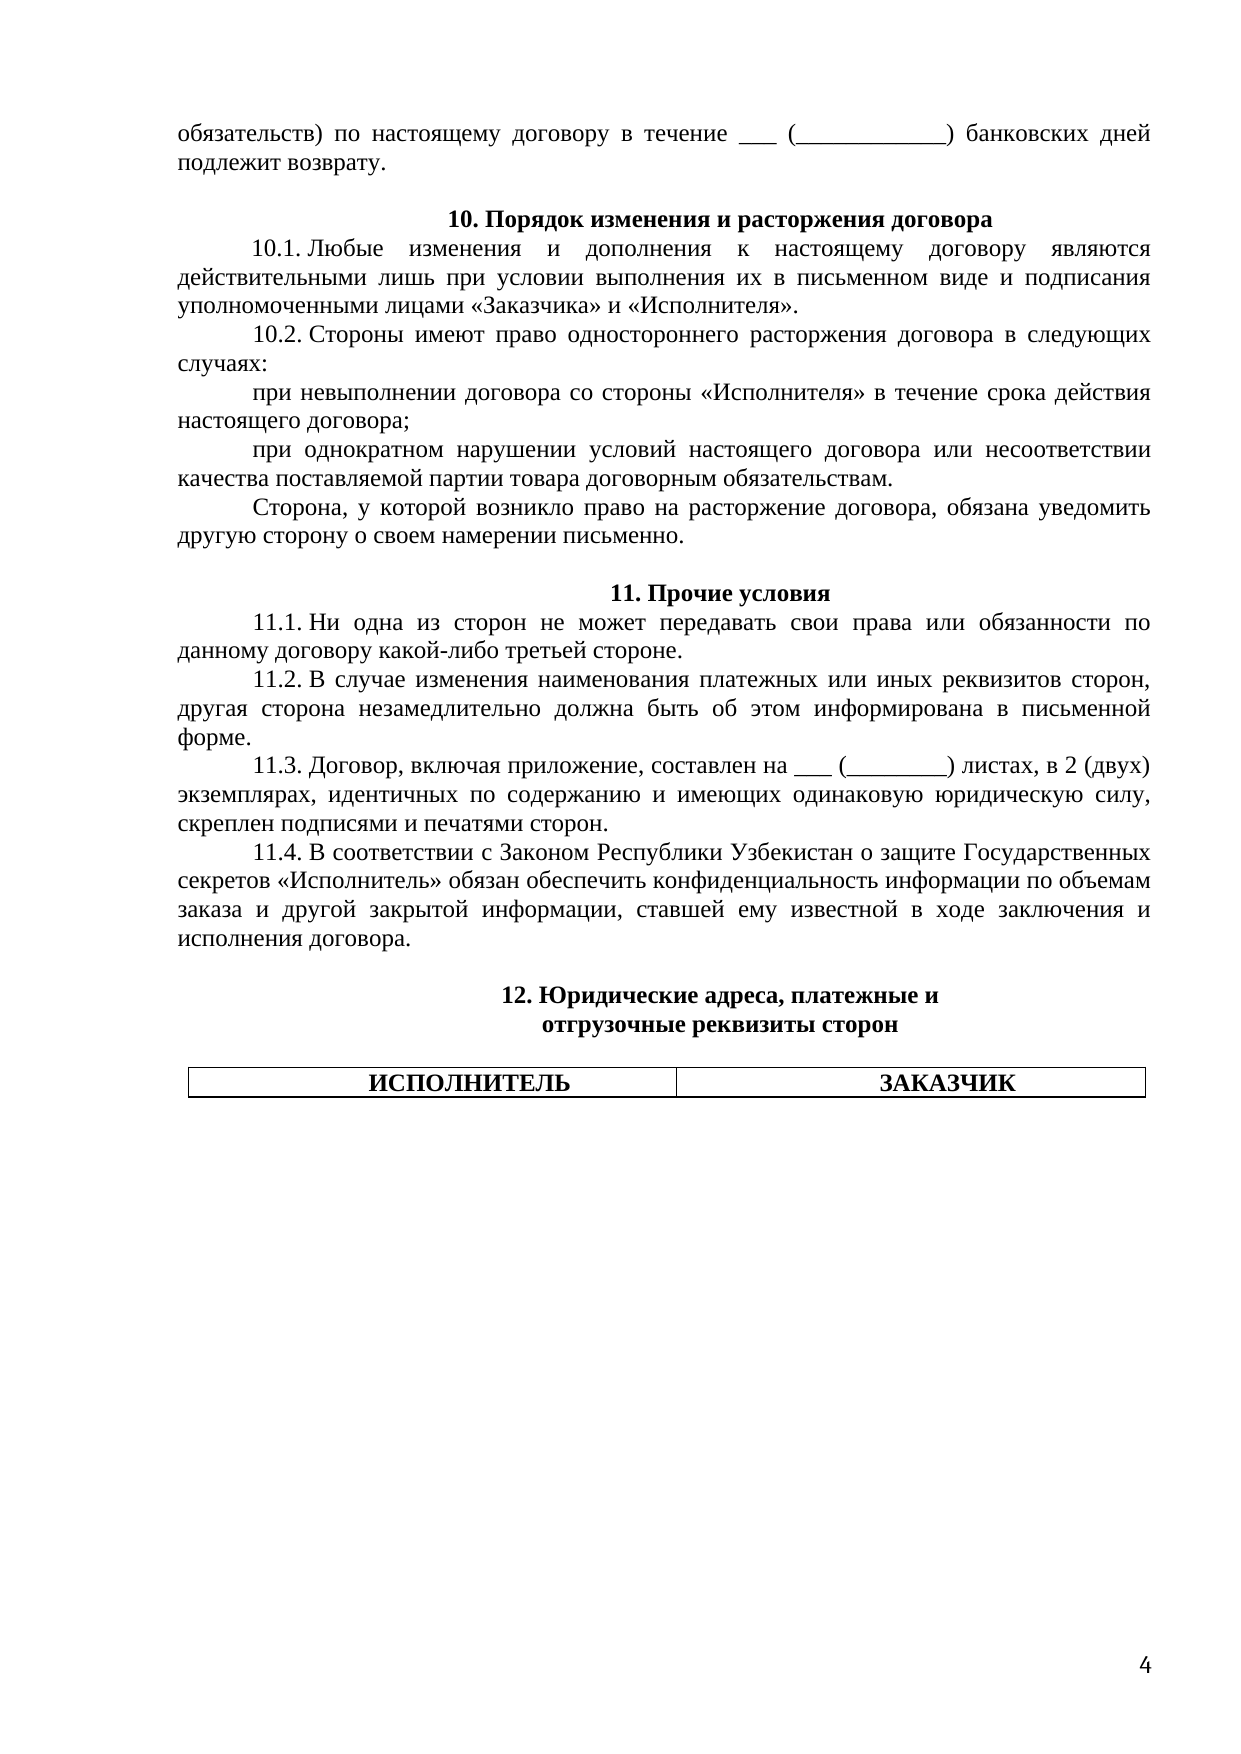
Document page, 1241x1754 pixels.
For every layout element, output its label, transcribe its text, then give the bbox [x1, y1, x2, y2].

text 11.1. Ни одна из сторон не может передавать свои права или обязанности по данному договору какой-либо третьей стороне. [177, 607, 1152, 664]
text 10.2. Стороны имеют право одностороннего расторжения договора в следующих случаях: [177, 319, 1152, 377]
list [177, 118, 1152, 176]
text отгрузочные реквизиты сторон [215, 1009, 1152, 1038]
text при однократном нарушении условий настоящего договора или несоответствии качества поставляемой партии товара договорным обязательствам. [177, 434, 1152, 492]
text 11. Прочие условия [215, 578, 1152, 607]
table_header ЗАКАЗЧИК [677, 1068, 1145, 1096]
table_header ИСПОЛНИТЕЛЬ [189, 1068, 676, 1096]
text при невыполнении договора со стороны «Исполнителя» в течение срока действия настоящего договора; [177, 377, 1152, 434]
text 10. Порядок изменения и расторжения договора [215, 204, 1152, 233]
text 10.1. Любые изменения и дополнения к настоящему договору являются действительными лишь при условии выполнения их в письменном виде и подписания уполномоченными лицами «Заказчика» и «Исполнителя». [177, 233, 1152, 319]
text 11.2. В случае изменения наименования платежных или иных реквизитов сторон, другая сторона незамедлительно должна быть об этом информирована в письменной форме. [177, 664, 1152, 750]
text 12. Юридические адреса, платежные и [215, 980, 1152, 1009]
text 11.3. Договор, включая приложение, составлен на ___ (________) листах, в 2 (двух) экземплярах, идентичных по содержанию и имеющих одинаковую юридическую силу, скреплен подписями и печатями сторон. [177, 750, 1152, 837]
text Сторона, у которой возникло право на расторжение договора, обязана уведомить другую сторону о своем намерении письменно. [177, 492, 1152, 549]
text 11.4. В соответствии с Законом Республики Узбекистан о защите Государственных секретов «Исполнитель» обязан обеспечить конфиденциальность информации по объемам заказа и другой закрытой информации, ставшей ему известной в ходе заключения и исполнения договора. [177, 837, 1152, 952]
